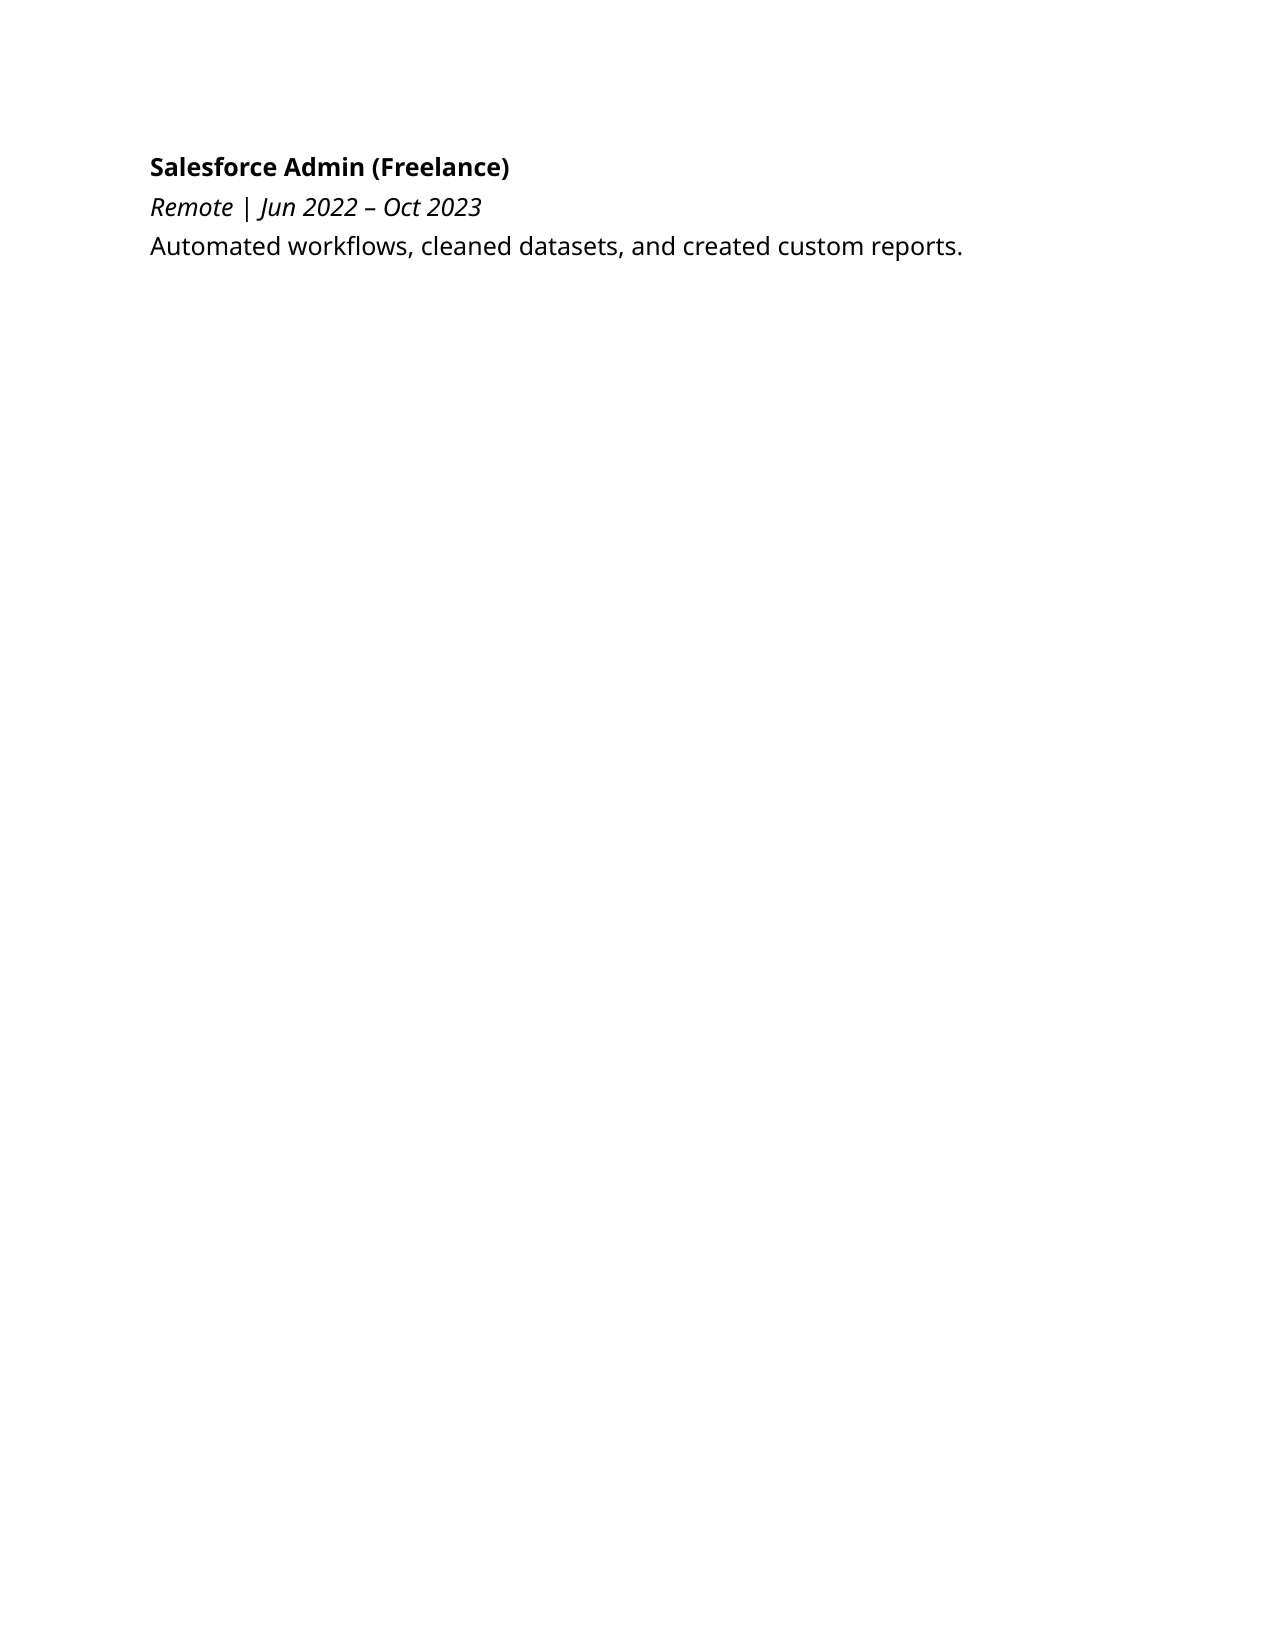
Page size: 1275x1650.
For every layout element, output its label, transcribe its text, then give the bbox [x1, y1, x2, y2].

text Salesforce Admin (Freelance) Remote | Jun 2022 – Oct 2023 Automated workflows, cleaned datasets, and created custom reports. [150, 150, 1125, 262]
